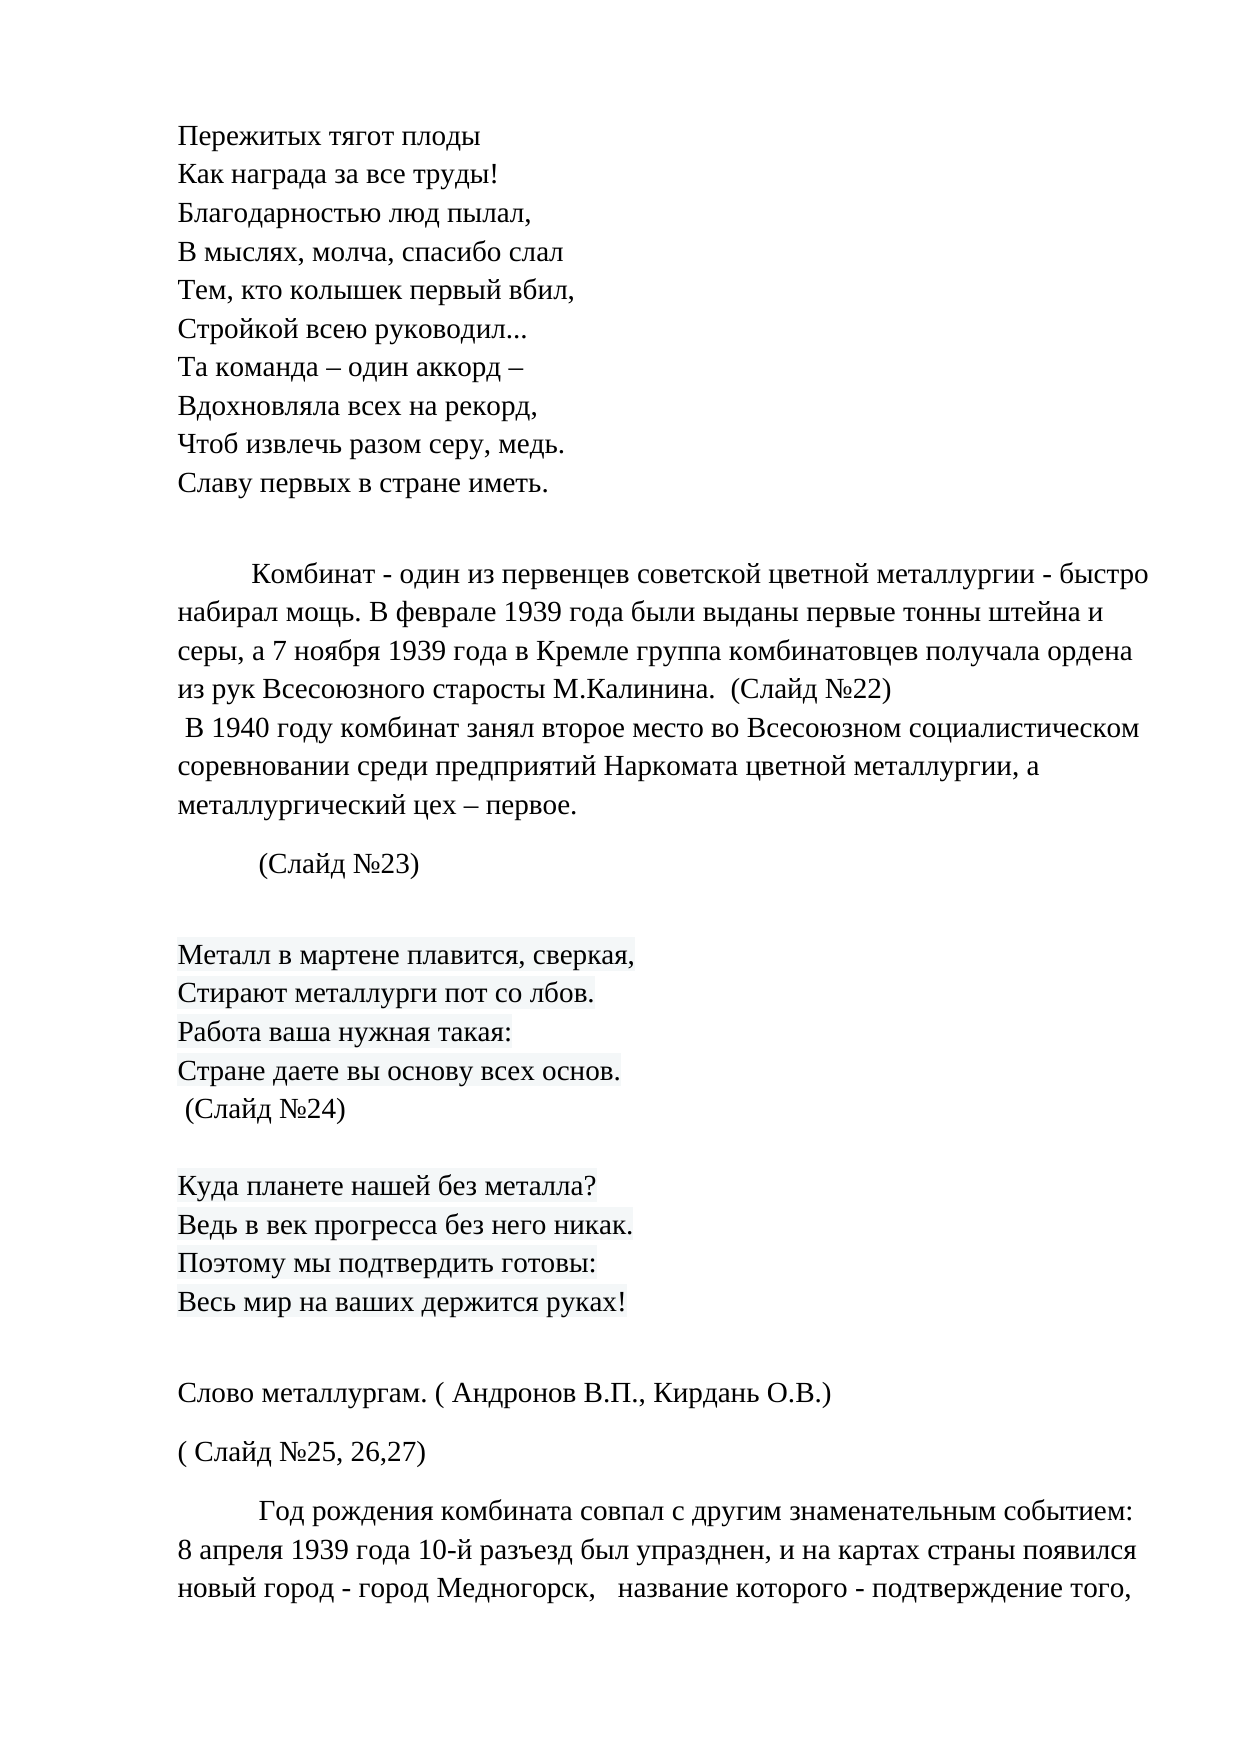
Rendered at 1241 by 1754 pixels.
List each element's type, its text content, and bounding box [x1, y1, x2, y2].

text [177, 1493, 1152, 1604]
text ( Слайд №25, 26,27) [177, 1434, 1152, 1468]
text Комбинат - один из первенцев советской цветной металлургии - быстро набирал мощь. В феврале 1939 года были выданы первые тонны штейна и серы, а 7 ноября 1939 года в Кремле группа комбинатовцев получала ордена из рук Всесоюзного старосты М.Калинина. (Слайд №22) В 1940 году комбинат занял второе место во Всесоюзном социалистическом соревновании среди предприятий Наркомата цветной металлургии, а металлургический цех – первое. [177, 556, 1152, 821]
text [177, 118, 1152, 531]
text Слово металлургам. ( Андронов В.П., Кирдань О.В.) [177, 1375, 1152, 1408]
text Металл в мартене плавится, сверкая, Стирают металлурги пот со лбов. Работа ваша нужная такая: Стране даете вы основу всех основ. (Слайд №24) Куда планете нашей без металла? Ведь в век прогресса без него никак. Поэтому мы подтвердить готовы: Весь мир на ваших держится руках! [177, 937, 1152, 1350]
text (Слайд №23) [177, 846, 1152, 912]
